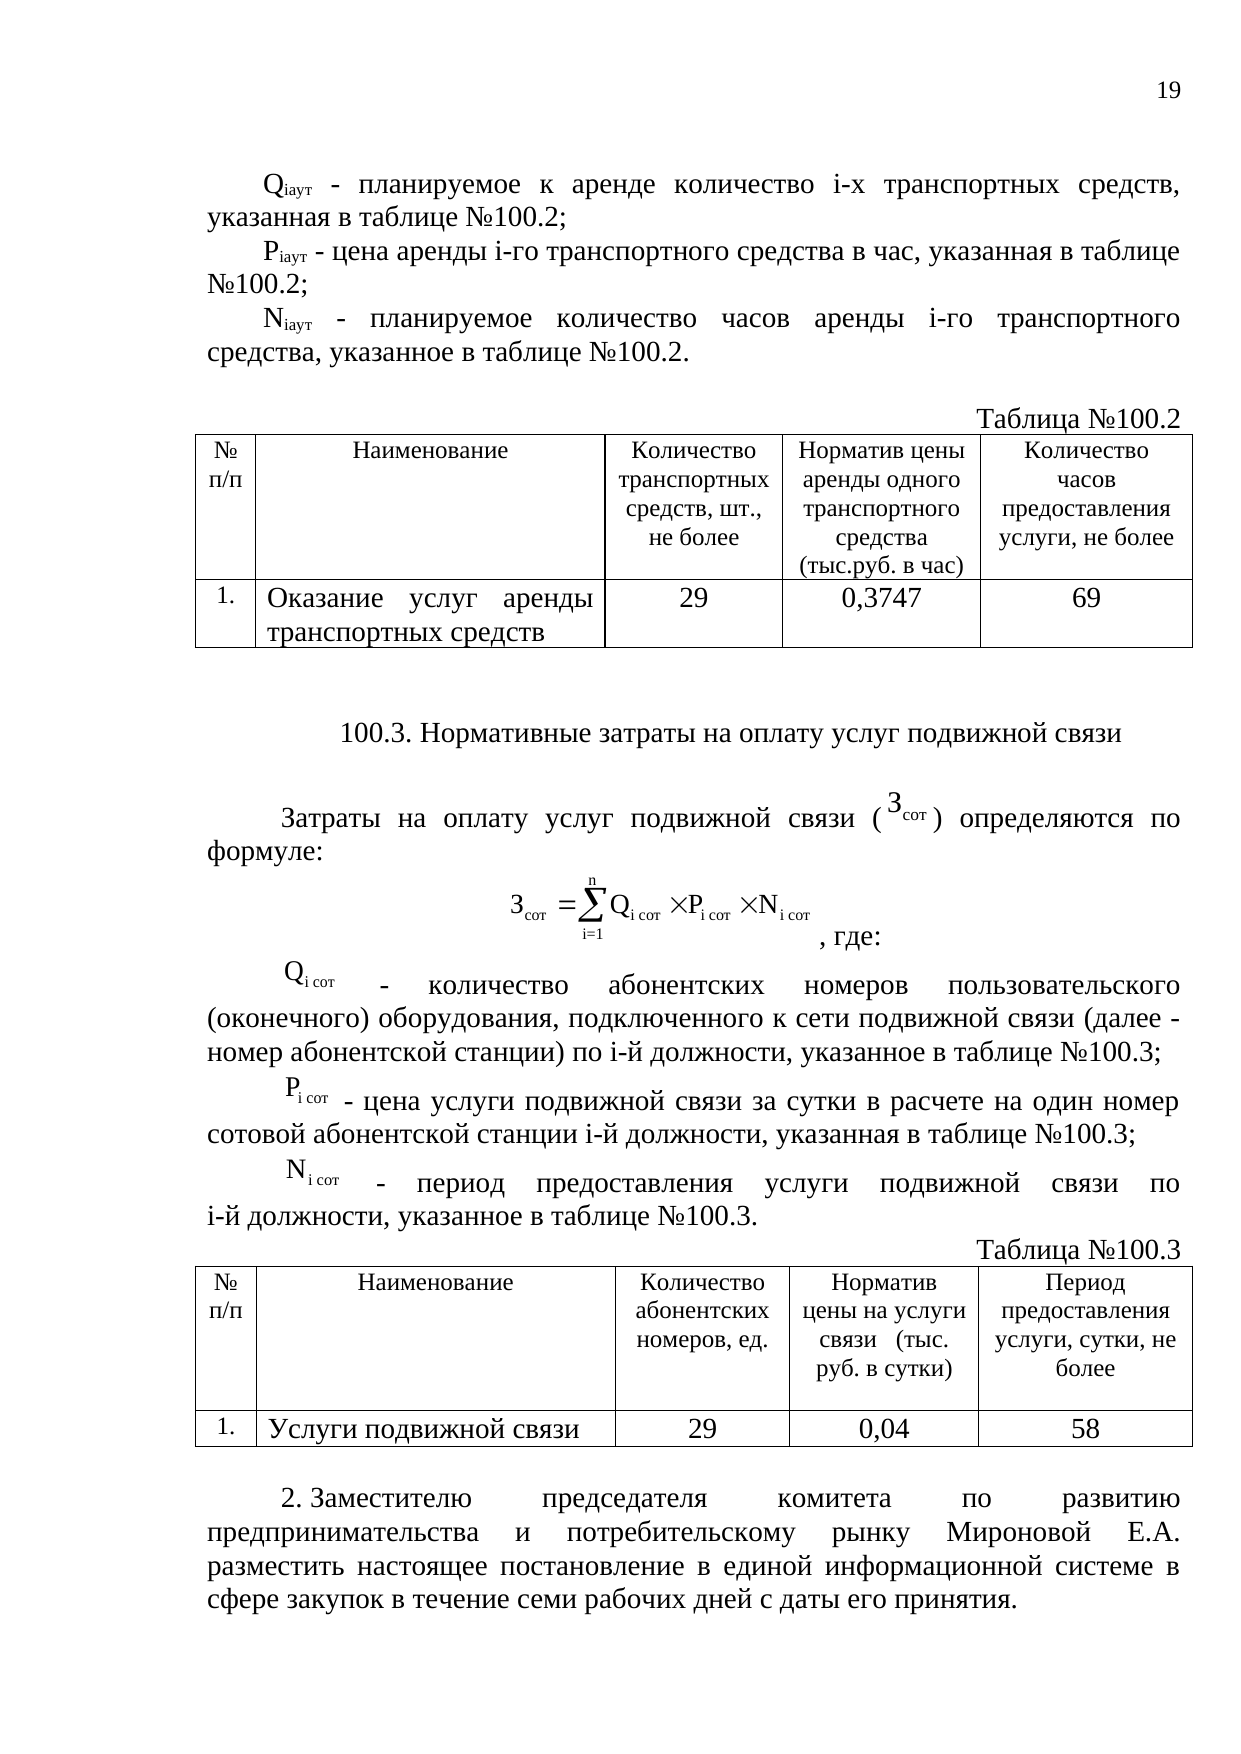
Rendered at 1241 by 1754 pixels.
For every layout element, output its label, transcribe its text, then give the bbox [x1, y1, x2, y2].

text Таблица №100.3 [207, 1232, 1181, 1266]
text Затраты на оплату услуг подвижной связи () определяются по формуле: [207, 782, 1181, 867]
table_header Наименование [256, 435, 604, 579]
table_cell 0,04 [790, 1411, 978, 1446]
table_cell 29 [606, 580, 782, 647]
table_header Наименование [257, 1267, 615, 1410]
text Piаут - цена аренды i-го транспортного средства в час, указанная в таблице №100.2; [207, 233, 1181, 300]
table_cell 1. [196, 1411, 256, 1446]
text - цена услуги подвижной связи за сутки в расчете на один номер сотовой абонентской станции i-й должности, указанная в таблице №100.3; [207, 1067, 1181, 1150]
text 2. Заместителю председателя комитета по развитию предпринимательства и потребительскому рынку Мироновой Е.А. разместить настоящее постановление в единой информационной системе в сфере закупок в течение семи рабочих дней с даты его принятия. [207, 1481, 1181, 1615]
table_header Количество часов предоставления услуги, не более [981, 435, 1192, 579]
table_header Норматив цены аренды одного транспортного средства (тыс.руб. в час) [783, 435, 980, 579]
table_cell Услуги подвижной связи [257, 1411, 615, 1446]
table_header Период предоставления услуги, сутки, не более [979, 1267, 1192, 1410]
table_header Количество транспортных средств, шт., не более [606, 435, 782, 579]
text - количество абонентских номеров пользовательского (оконечного) оборудования, подключенного к сети подвижной связи (далее - номер абонентской станции) по i-й должности, указанное в таблице №100.3; [207, 951, 1181, 1067]
text Niаут - планируемое количество часов аренды i-го транспортного средства, указанное в таблице №100.2. [207, 300, 1181, 367]
text Таблица №100.2 [207, 401, 1181, 434]
table_cell Оказание услуг аренды транспортных средств [256, 580, 604, 647]
table_cell 29 [616, 1411, 789, 1446]
text - период предоставления услуги подвижной связи по i-й должности, указанное в таблице №100.3. [207, 1150, 1181, 1232]
table_header Норматив цены на услуги связи (тыс. руб. в сутки) [790, 1267, 978, 1410]
table_cell 58 [979, 1411, 1192, 1446]
table_header Количество абонентских номеров, ед. [616, 1267, 789, 1410]
table_header № п/п [196, 1267, 256, 1410]
text Qiаут - планируемое к аренде количество i-х транспортных средств, указанная в таблице №100.2; [207, 166, 1181, 233]
text 100.3. Нормативные затраты на оплату услуг подвижной связи [207, 715, 1181, 749]
text , где: [207, 867, 1181, 951]
table_cell 1. [196, 580, 255, 647]
table_cell 69 [981, 580, 1192, 647]
table_cell 0,3747 [783, 580, 980, 647]
table_header № п/п [196, 435, 255, 579]
